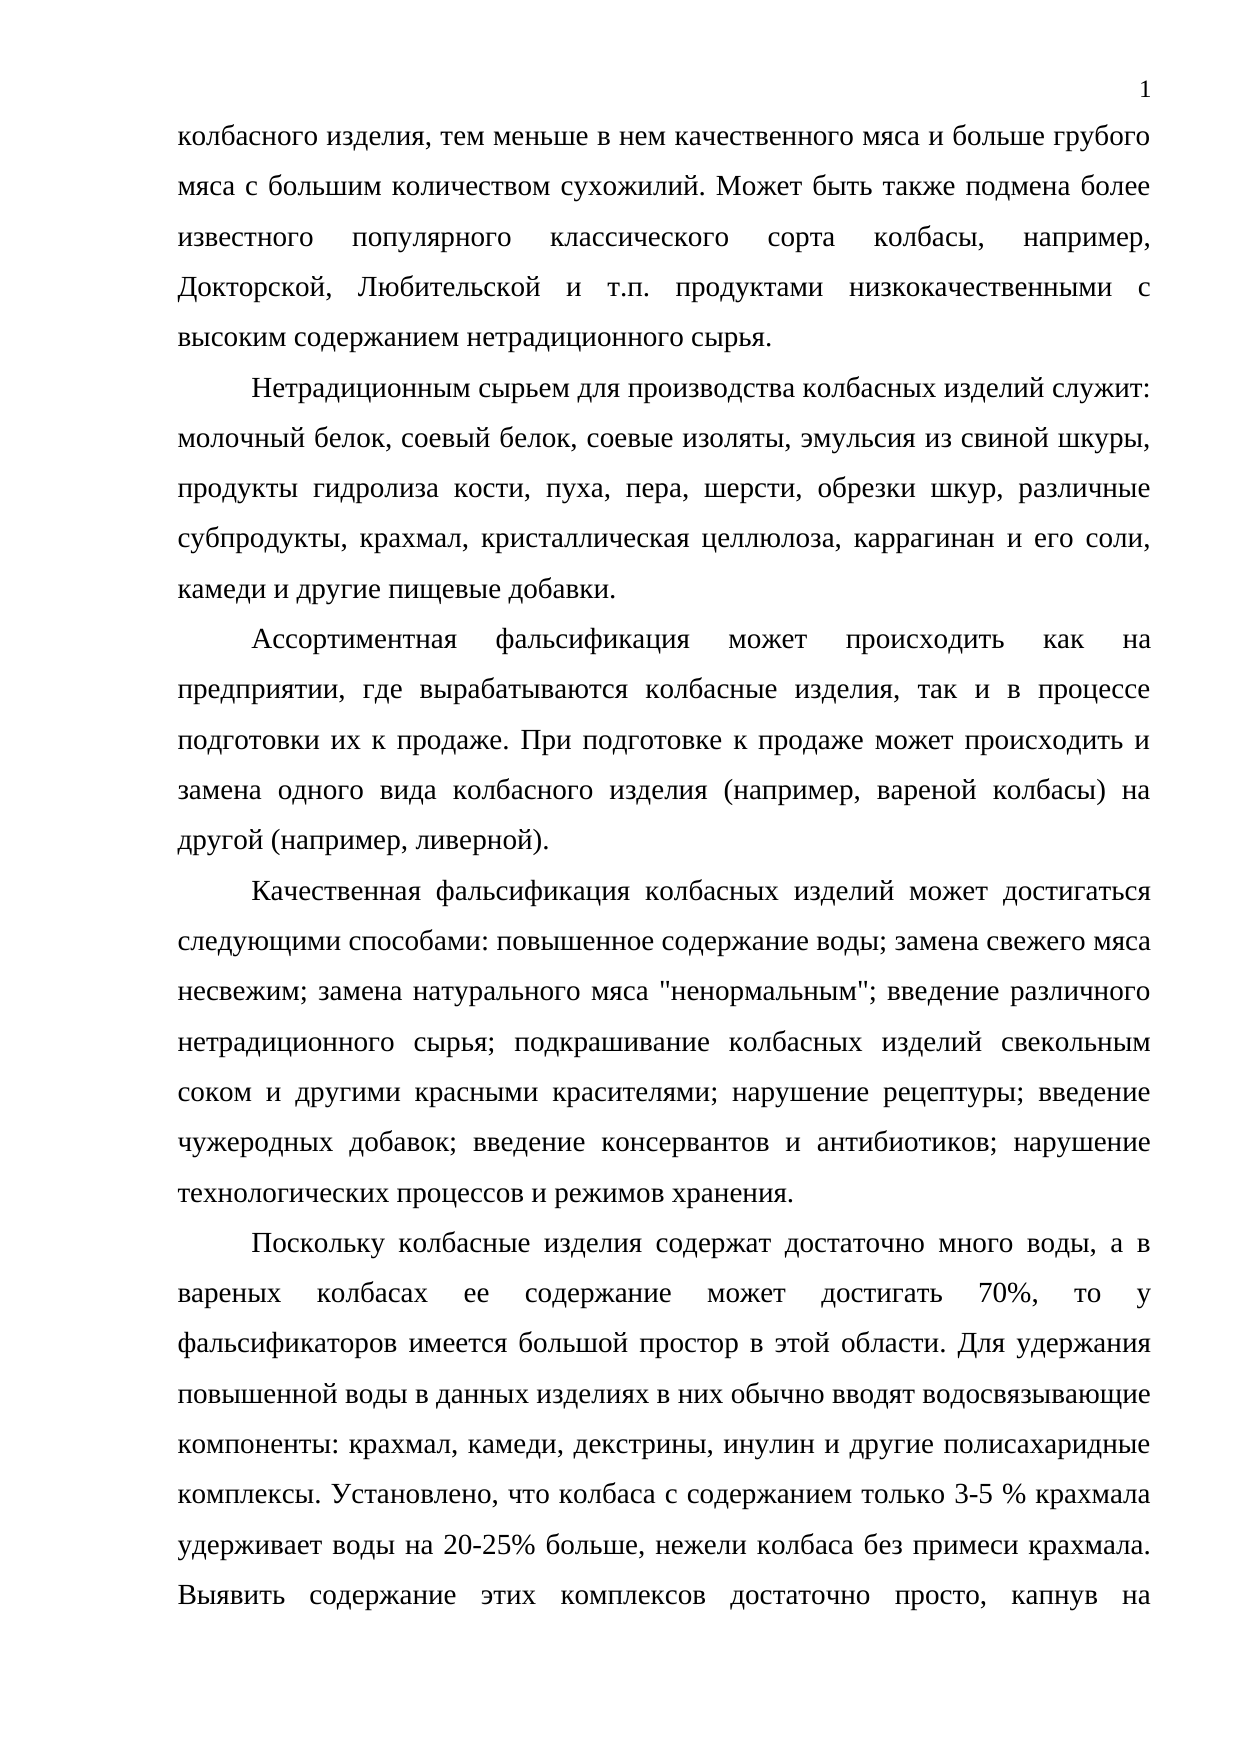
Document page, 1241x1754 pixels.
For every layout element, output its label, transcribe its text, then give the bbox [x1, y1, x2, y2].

text Качественная фальсификация колбасных изделий может достигаться следующими способами: повышенное содержание воды; замена свежего мяса несвежим; замена натурального мяса "ненормальным"; введение различного нетрадиционного сырья; подкрашивание колбасных изделий свекольным соком и другими красными красителями; нарушение рецептуры; введение чужеродных добавок; введение консервантов и антибиотиков; нарушение технологических процессов и режимов хранения. [177, 873, 1152, 1208]
text Ассортиментная фальсификация может происходить как на предприятии, где вырабатываются колбасные изделия, так и в процессе подготовки их к продаже. При подготовке к продаже может происходить и замена одного вида колбасного изделия (например, вареной колбасы) на другой (например, ливерной). [177, 621, 1152, 856]
text Нетрадиционным сырьем для производства колбасных изделий служит: молочный белок, соевый белок, соевые изоляты, эмульсия из свиной шкуры, продукты гидролиза кости, пуха, пера, шерсти, обрезки шкур, различные субпродукты, крахмал, кристаллическая целлюлоза, каррагинан и его соли, камеди и другие пищевые добавки. [177, 370, 1152, 604]
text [177, 1225, 1152, 1611]
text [177, 118, 1152, 353]
